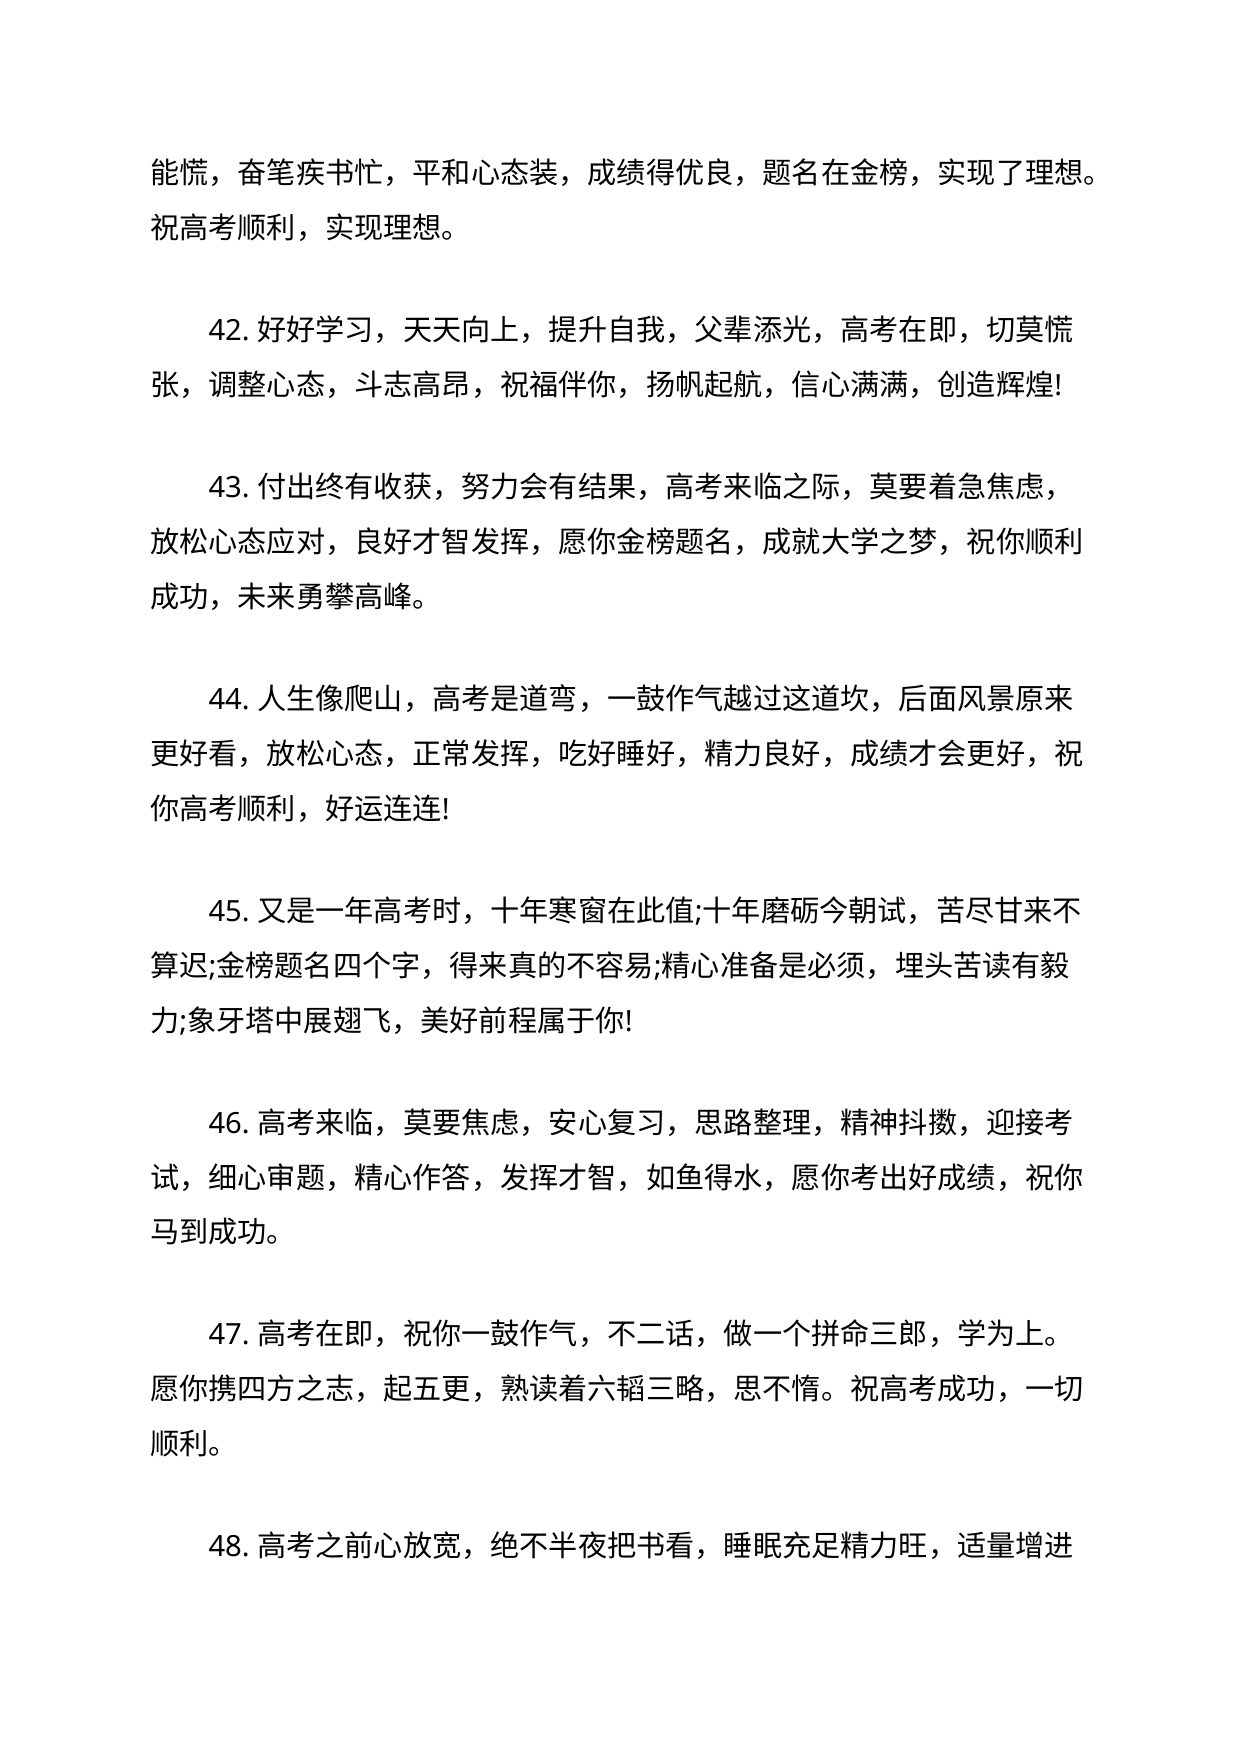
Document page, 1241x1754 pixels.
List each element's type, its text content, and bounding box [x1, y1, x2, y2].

text 43. 付出终有收获，努力会有结果，高考来临之际，莫要着急焦虑，放松心态应对，良好才智发挥，愿你金榜题名，成就大学之梦，祝你顺利成功，未来勇攀高峰。 [150, 464, 1090, 616]
text 45. 又是一年高考时，十年寒窗在此值;十年磨砺今朝试，苦尽甘来不算迟;金榜题名四个字，得来真的不容易;精心准备是必须，埋头苦读有毅力;象牙塔中展翅飞，美好前程属于你! [150, 887, 1090, 1039]
text 42. 好好学习，天天向上，提升自我，父辈添光，高考在即，切莫慌张，调整心态，斗志高昂，祝福伴你，扬帆起航，信心满满，创造辉煌! [150, 307, 1090, 404]
text 47. 高考在即，祝你一鼓作气，不二话，做一个拼命三郎，学为上。愿你携四方之志，起五更，熟读着六韬三略，思不惰。祝高考成功，一切顺利。 [150, 1311, 1090, 1463]
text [150, 1522, 1090, 1565]
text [150, 150, 1090, 247]
text 46. 高考来临，莫要焦虑，安心复习，思路整理，精神抖擞，迎接考试，细心审题，精心作答，发挥才智，如鱼得水，愿你考出好成绩，祝你马到成功。 [150, 1099, 1090, 1251]
text 44. 人生像爬山，高考是道弯，一鼓作气越过这道坎，后面风景原来更好看，放松心态，正常发挥，吃好睡好，精力良好，成绩才会更好，祝你高考顺利，好运连连! [150, 675, 1090, 828]
